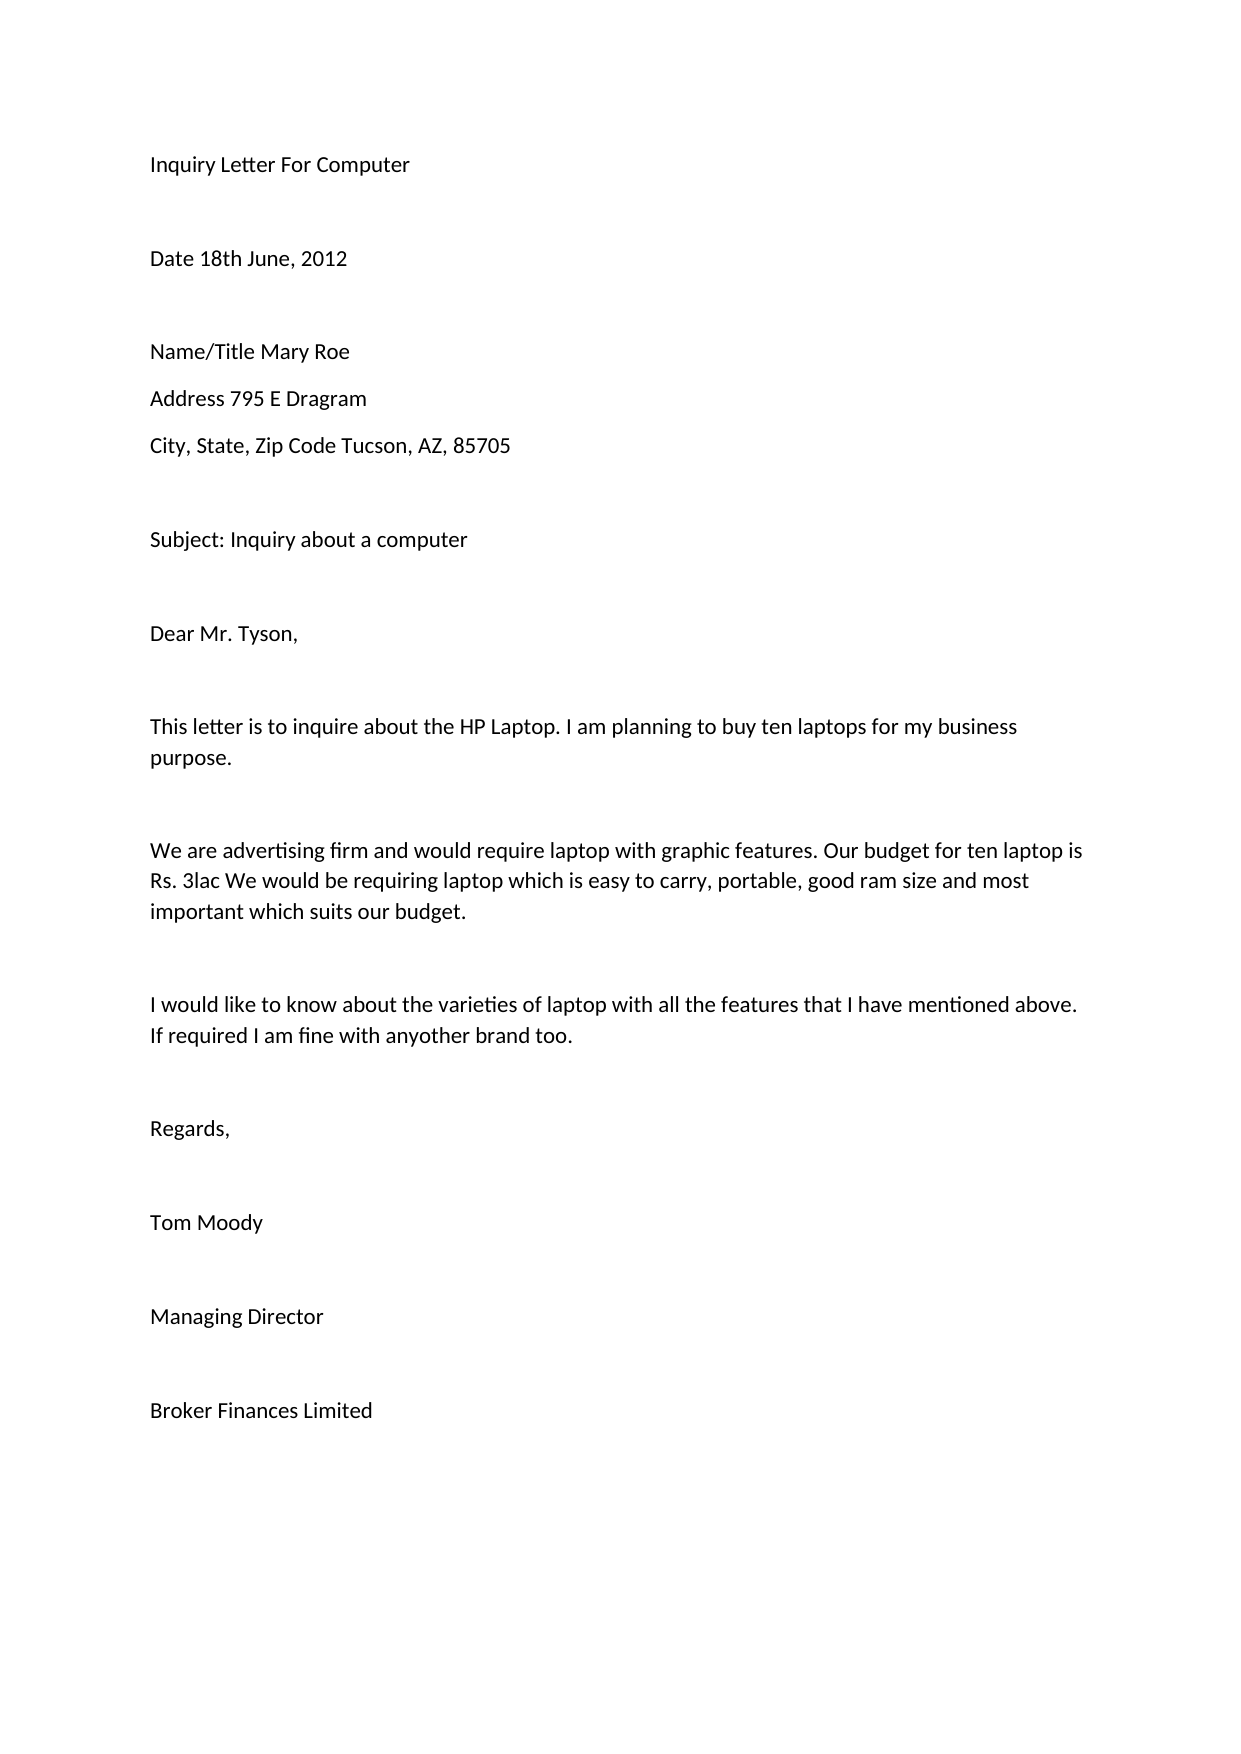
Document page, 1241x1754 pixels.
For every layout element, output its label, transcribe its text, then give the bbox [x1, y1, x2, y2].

text I would like to know about the varieties of laptop with all the features that I have mentioned above. If required I am fine with anyother brand too. [150, 991, 1090, 1049]
text Subject: Inquiry about a computer [150, 525, 1090, 553]
text Broker Finances Limited [150, 1396, 1090, 1424]
text City, State, Zip Code Tucson, AZ, 85705 [150, 431, 1090, 459]
text Regards, [150, 1114, 1090, 1143]
text This letter is to inquire about the HP Laptop. I am planning to buy ten laptops for my business purpose. [150, 712, 1090, 771]
text Dear Mr. Tyson, [150, 619, 1090, 647]
text We are advertising firm and would require laptop with graphic features. Our budget for ten laptop is Rs. 3lac We would be requiring laptop which is easy to carry, portable, good ram size and most important which suits our budget. [150, 836, 1090, 925]
text Inquiry Letter For Computer [150, 150, 1090, 178]
text Date 18th June, 2012 [150, 244, 1090, 272]
text Name/Title Mary Roe [150, 337, 1090, 366]
text Address 795 E Dragram [150, 384, 1090, 412]
text Managing Director [150, 1302, 1090, 1330]
text Tom Moody [150, 1208, 1090, 1236]
